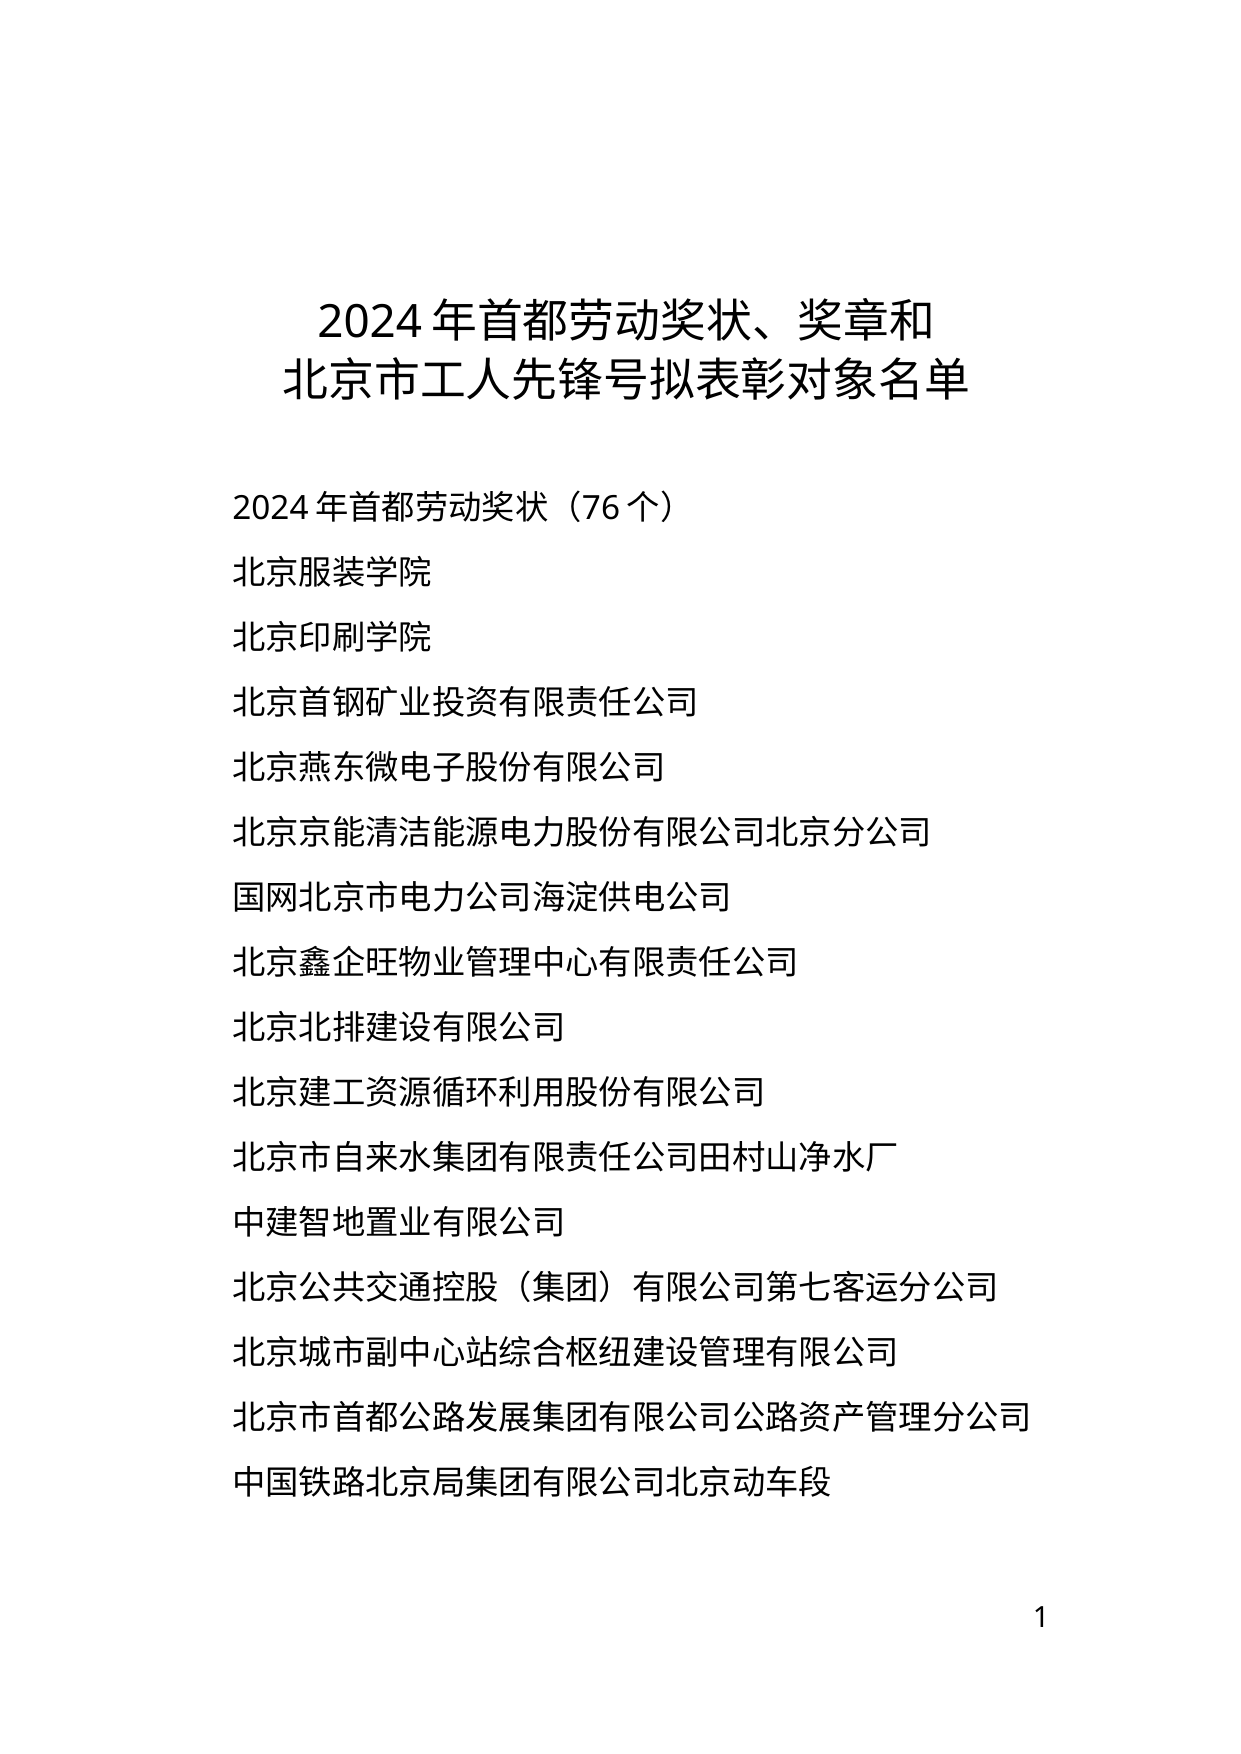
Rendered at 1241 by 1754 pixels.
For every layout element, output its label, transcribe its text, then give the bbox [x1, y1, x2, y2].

text 北京首钢矿业投资有限责任公司 [165, 668, 1087, 733]
text 北京京能清洁能源电力股份有限公司北京分公司 [165, 798, 1087, 863]
text 中国铁路北京局集团有限公司北京动车段 [165, 1448, 1087, 1513]
text 北京建工资源循环利用股份有限公司 [165, 1058, 1087, 1123]
text 北京鑫企旺物业管理中心有限责任公司 [165, 928, 1087, 993]
text 国网北京市电力公司海淀供电公司 [165, 863, 1087, 928]
text 北京北排建设有限公司 [165, 993, 1087, 1058]
text 北京市工人先锋号拟表彰对象名单 [165, 349, 1087, 408]
text 北京印刷学院 [165, 603, 1087, 668]
text 2024年首都劳动奖状（76个） [165, 473, 1087, 538]
text 2024年首都劳动奖状、奖章和 [165, 291, 1087, 349]
text 北京市自来水集团有限责任公司田村山净水厂 [165, 1123, 1087, 1188]
text 北京服装学院 [165, 538, 1087, 603]
text 北京市首都公路发展集团有限公司公路资产管理分公司 [165, 1383, 1087, 1448]
text 中建智地置业有限公司 [165, 1188, 1087, 1253]
text 北京燕东微电子股份有限公司 [165, 733, 1087, 798]
text 北京城市副中心站综合枢纽建设管理有限公司 [165, 1318, 1087, 1383]
text 北京公共交通控股（集团）有限公司第七客运分公司 [165, 1253, 1087, 1318]
